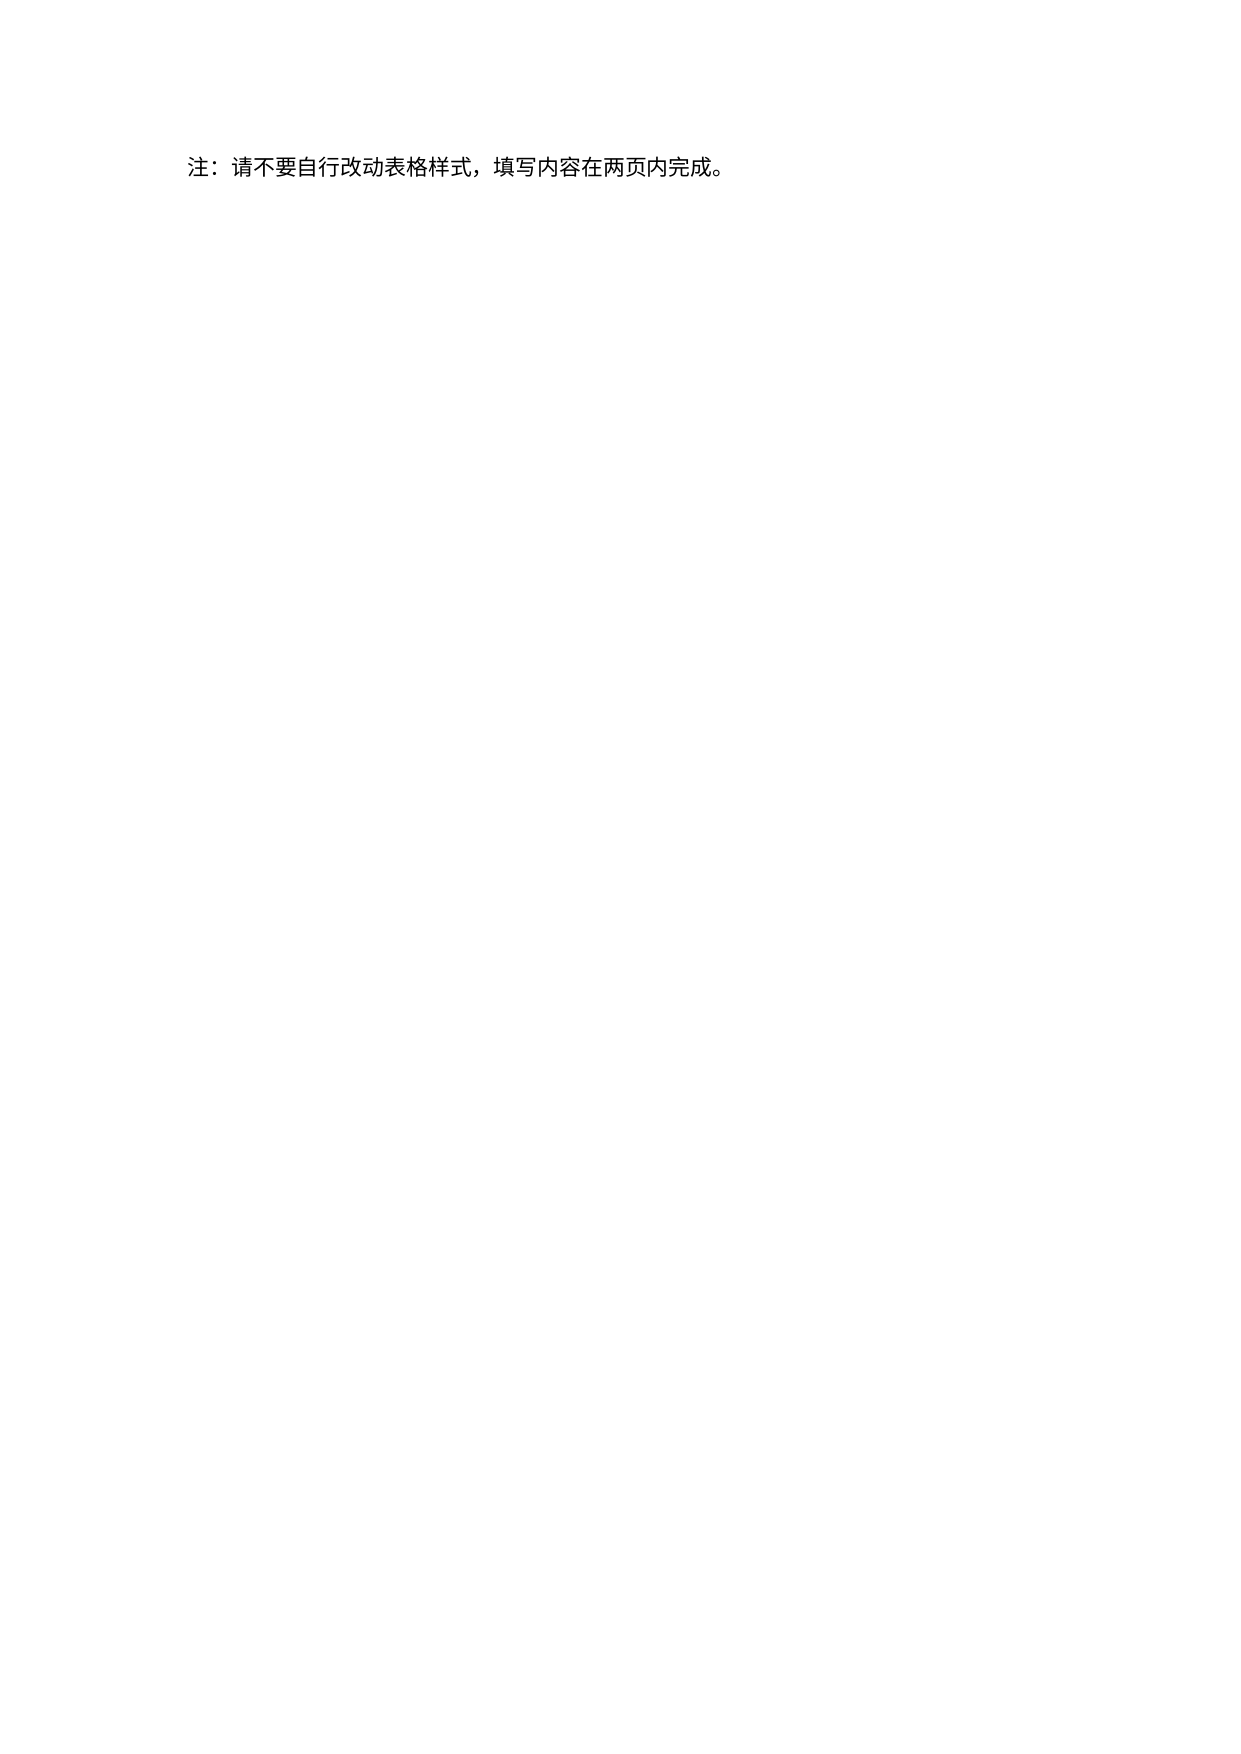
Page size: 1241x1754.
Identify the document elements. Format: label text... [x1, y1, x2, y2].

text 注：请不要自行改动表格样式，填写内容在两页内完成。 [187, 150, 1053, 182]
